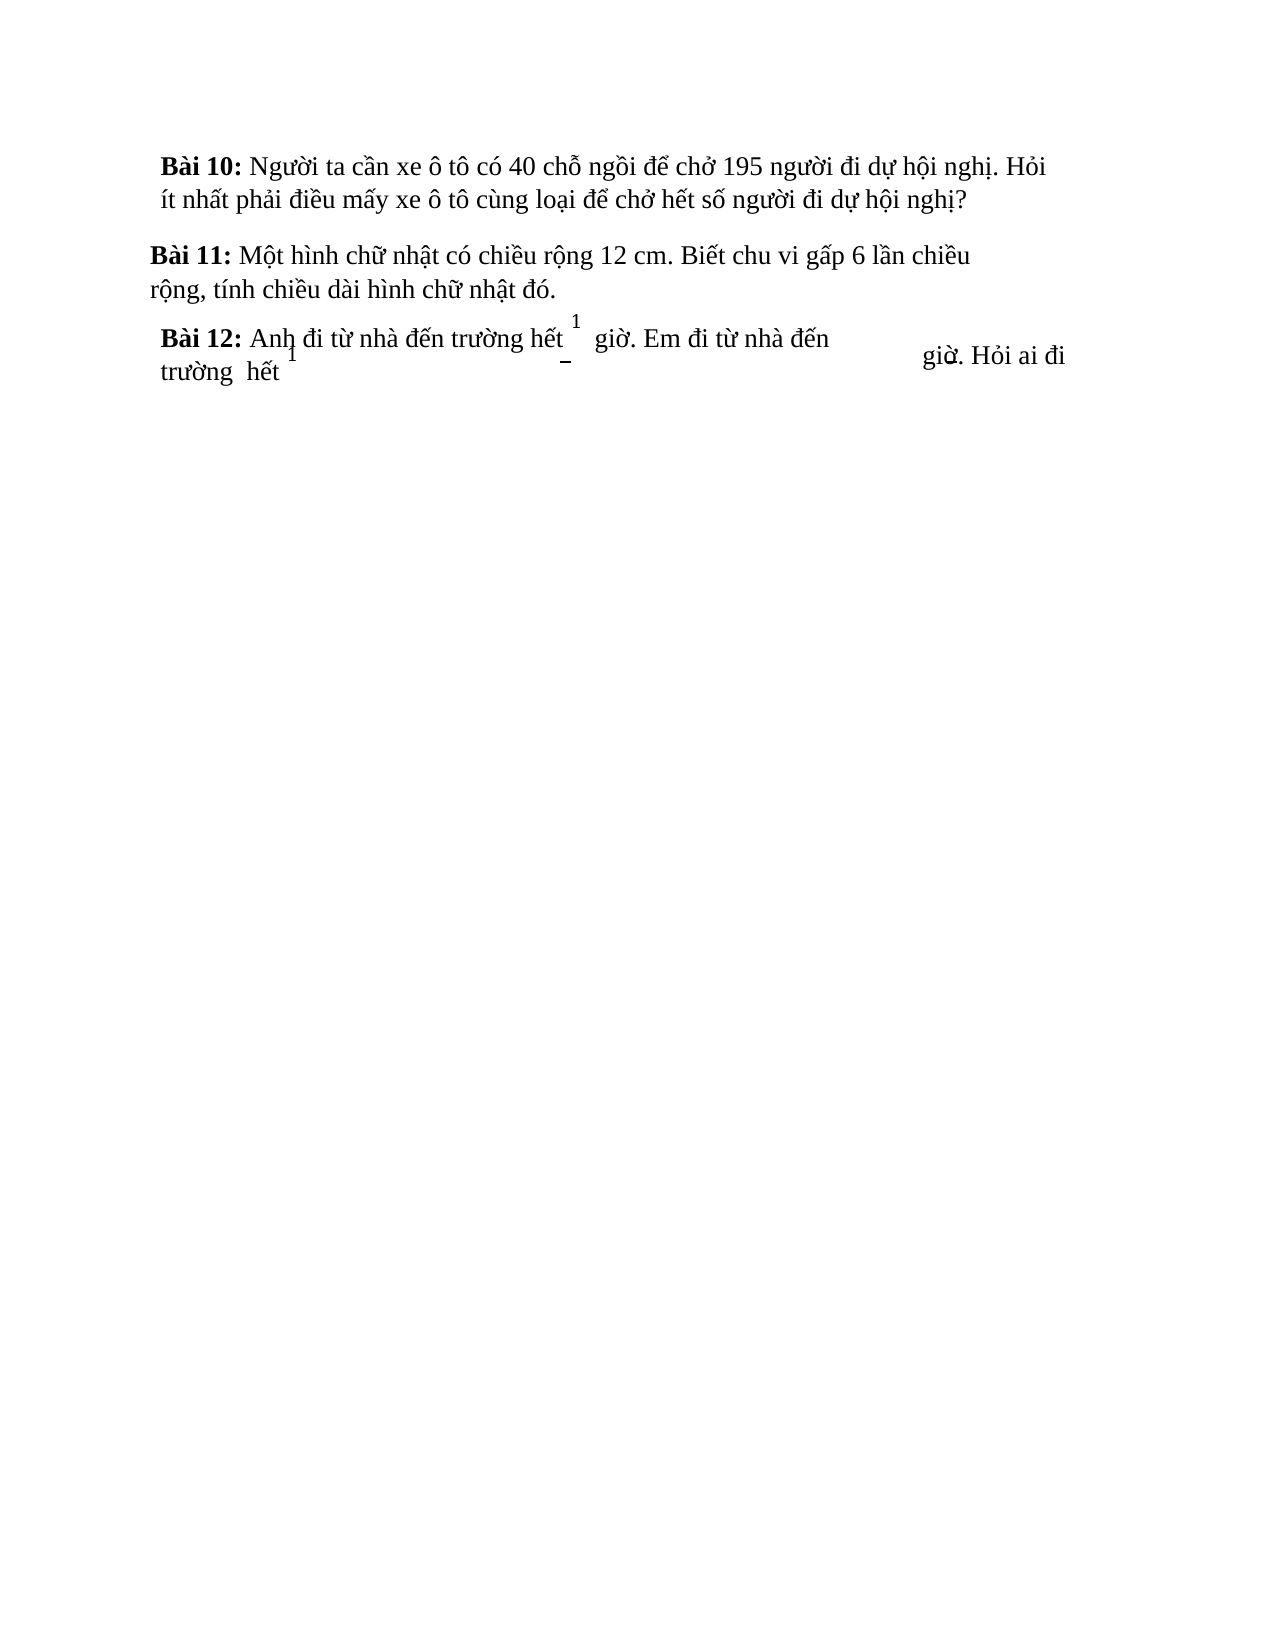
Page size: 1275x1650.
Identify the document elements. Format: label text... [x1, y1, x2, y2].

text Bài 12: Anh đi từ nhà đến trường hết 1 giờ. Em đi từ nhà đến trường hết 1 [160, 322, 909, 387]
text Bài 11: Một hình chữ nhật có chiều rộng 12 cm. Biết chu vi gấp 6 lần chiều rộng, tính chiều dài hình chữ nhật đó. [150, 239, 1027, 304]
text giờ. Hỏi ai đi [922, 345, 1125, 369]
text Bài 10: Người ta cần xe ô tô có 40 chỗ ngồi để chở 195 người đi dự hội nghị. Hỏi ít nhất phải điều mấy xe ô tô cùng loại để chở hết số người đi dự hội nghị? [160, 150, 1049, 215]
